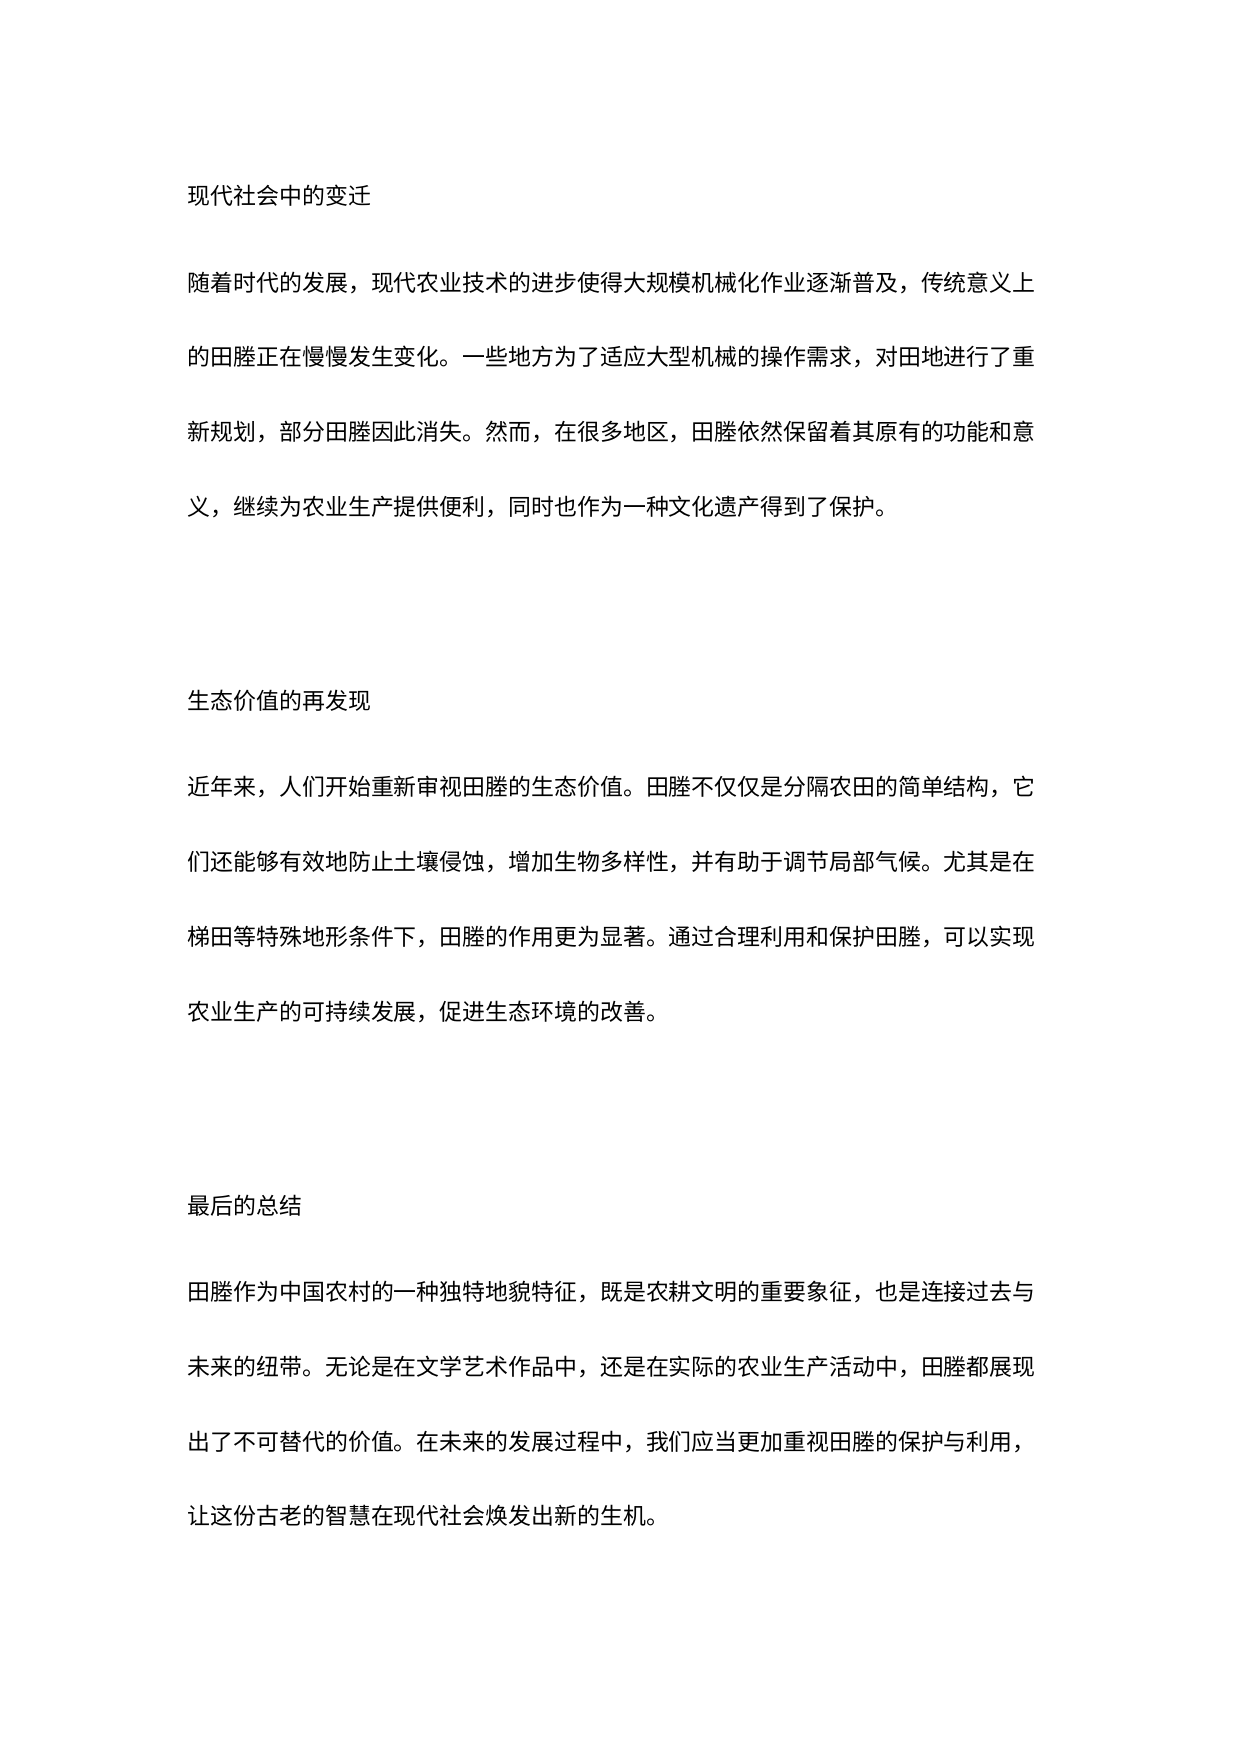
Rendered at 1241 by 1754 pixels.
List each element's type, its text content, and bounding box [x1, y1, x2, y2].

text 近年来，人们开始重新审视田塍的生态价值。田塍不仅仅是分隔农田的简单结构，它们还能够有效地防止土壤侵蚀，增加生物多样性，并有助于调节局部气候。尤其是在梯田等特殊地形条件下，田塍的作用更为显著。通过合理利用和保护田塍，可以实现农业生产的可持续发展，促进生态环境的改善。 [187, 753, 1053, 1042]
text 现代社会中的变迁 [187, 162, 1053, 227]
text 生态价值的再发现 [187, 667, 1053, 732]
text 随着时代的发展，现代农业技术的进步使得大规模机械化作业逐渐普及，传统意义上的田塍正在慢慢发生变化。一些地方为了适应大型机械的操作需求，对田地进行了重新规划，部分田塍因此消失。然而，在很多地区，田塍依然保留着其原有的功能和意义，继续为农业生产提供便利，同时也作为一种文化遗产得到了保护。 [187, 248, 1053, 538]
text 田塍作为中国农村的一种独特地貌特征，既是农耕文明的重要象征，也是连接过去与未来的纽带。无论是在文学艺术作品中，还是在实际的农业生产活动中，田塍都展现出了不可替代的价值。在未来的发展过程中，我们应当更加重视田塍的保护与利用，让这份古老的智慧在现代社会焕发出新的生机。 [187, 1258, 1053, 1547]
text 最后的总结 [187, 1172, 1053, 1237]
